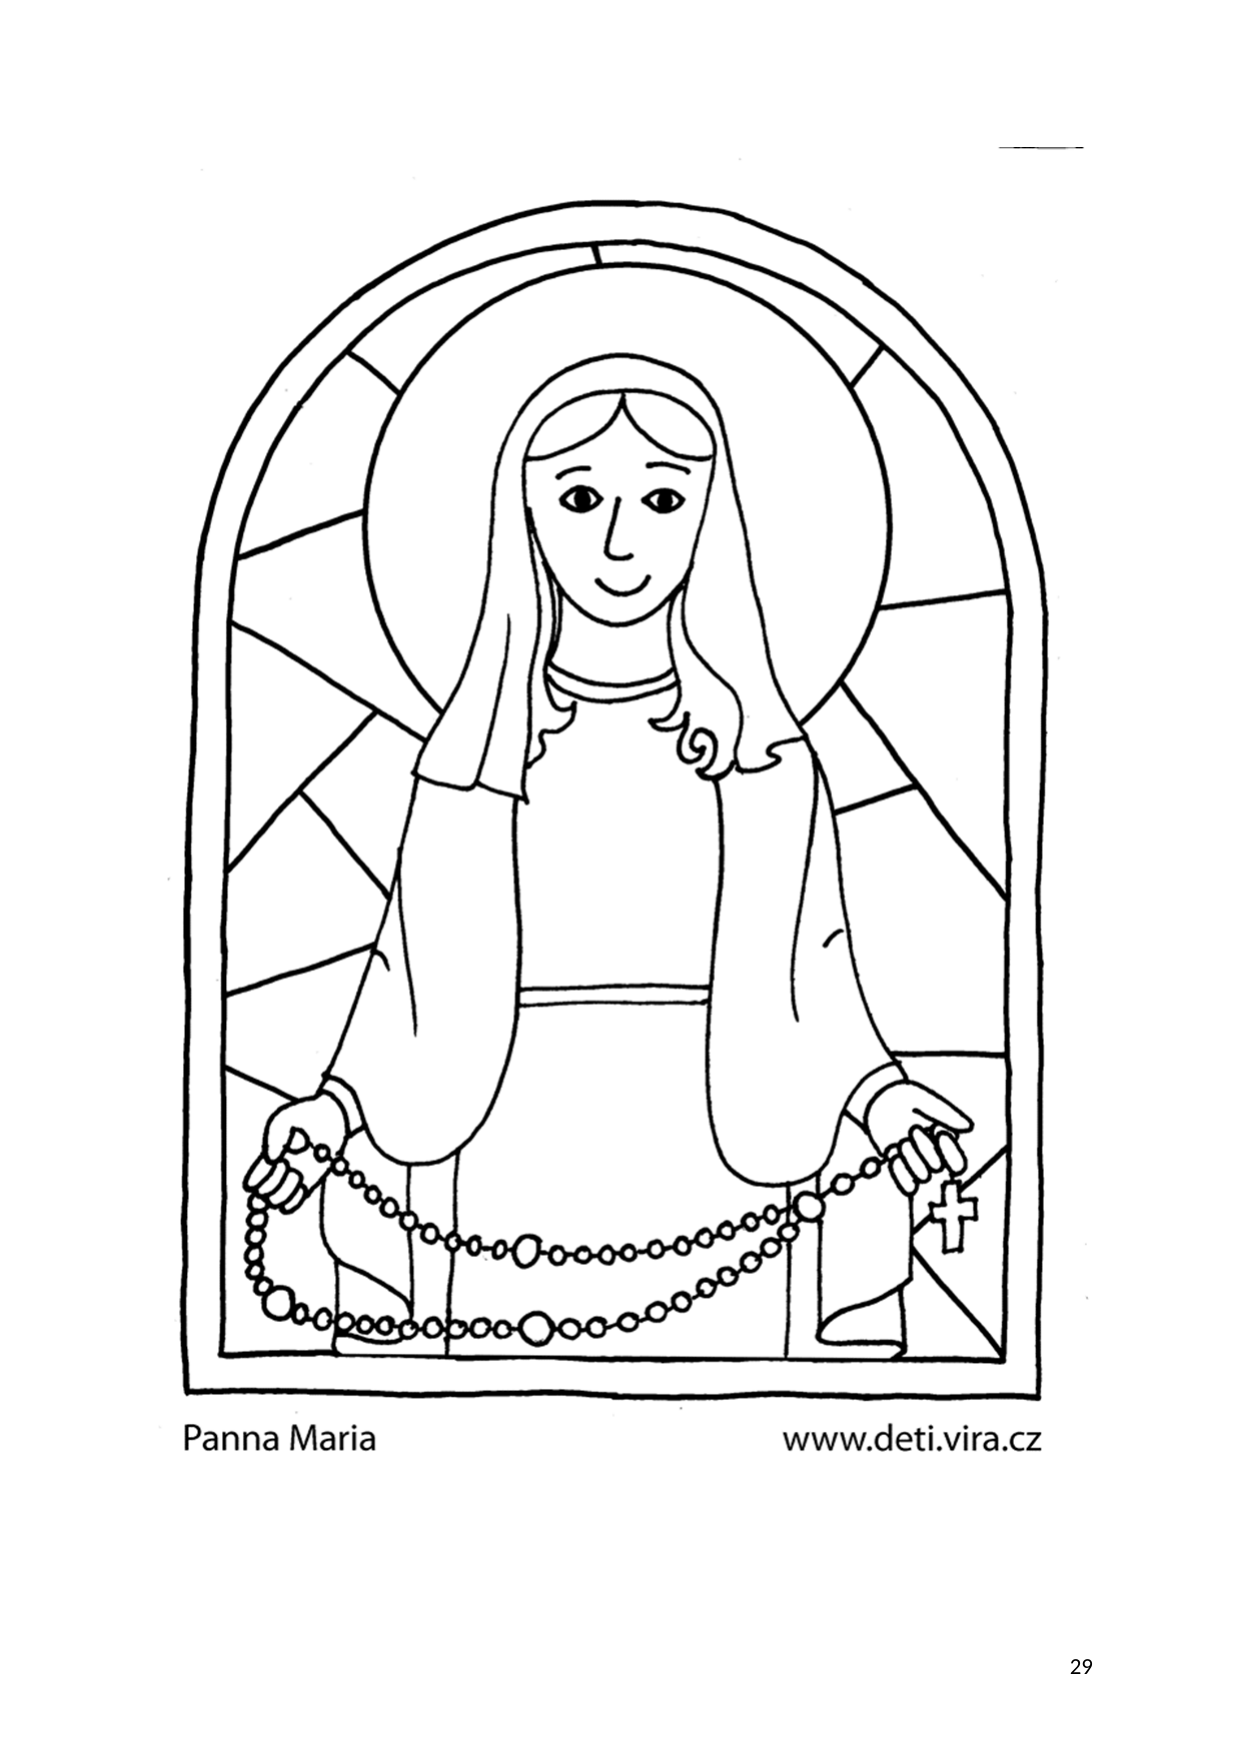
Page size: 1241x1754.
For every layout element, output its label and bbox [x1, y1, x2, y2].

picture [147, 147, 1093, 1479]
